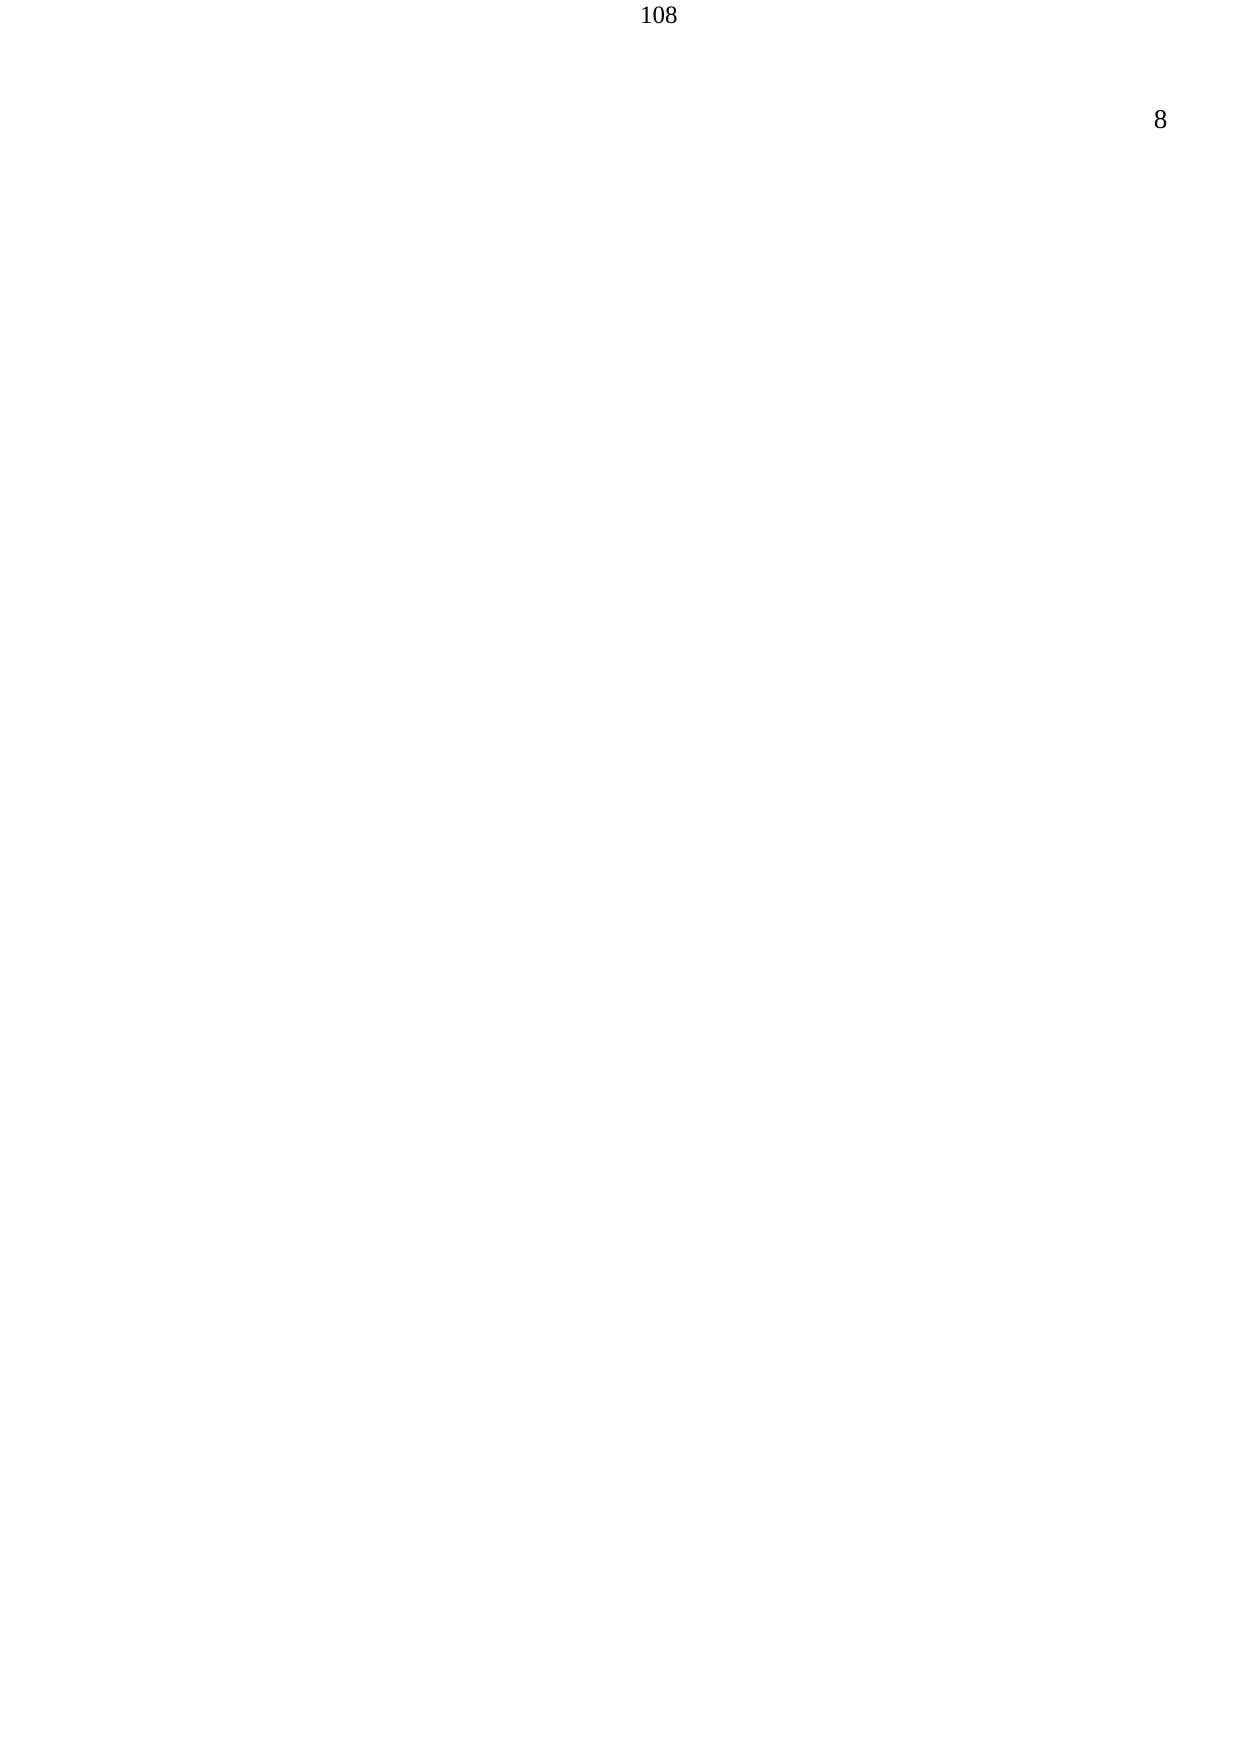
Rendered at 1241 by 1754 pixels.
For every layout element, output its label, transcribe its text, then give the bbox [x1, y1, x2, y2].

text 8 [150, 103, 1167, 134]
